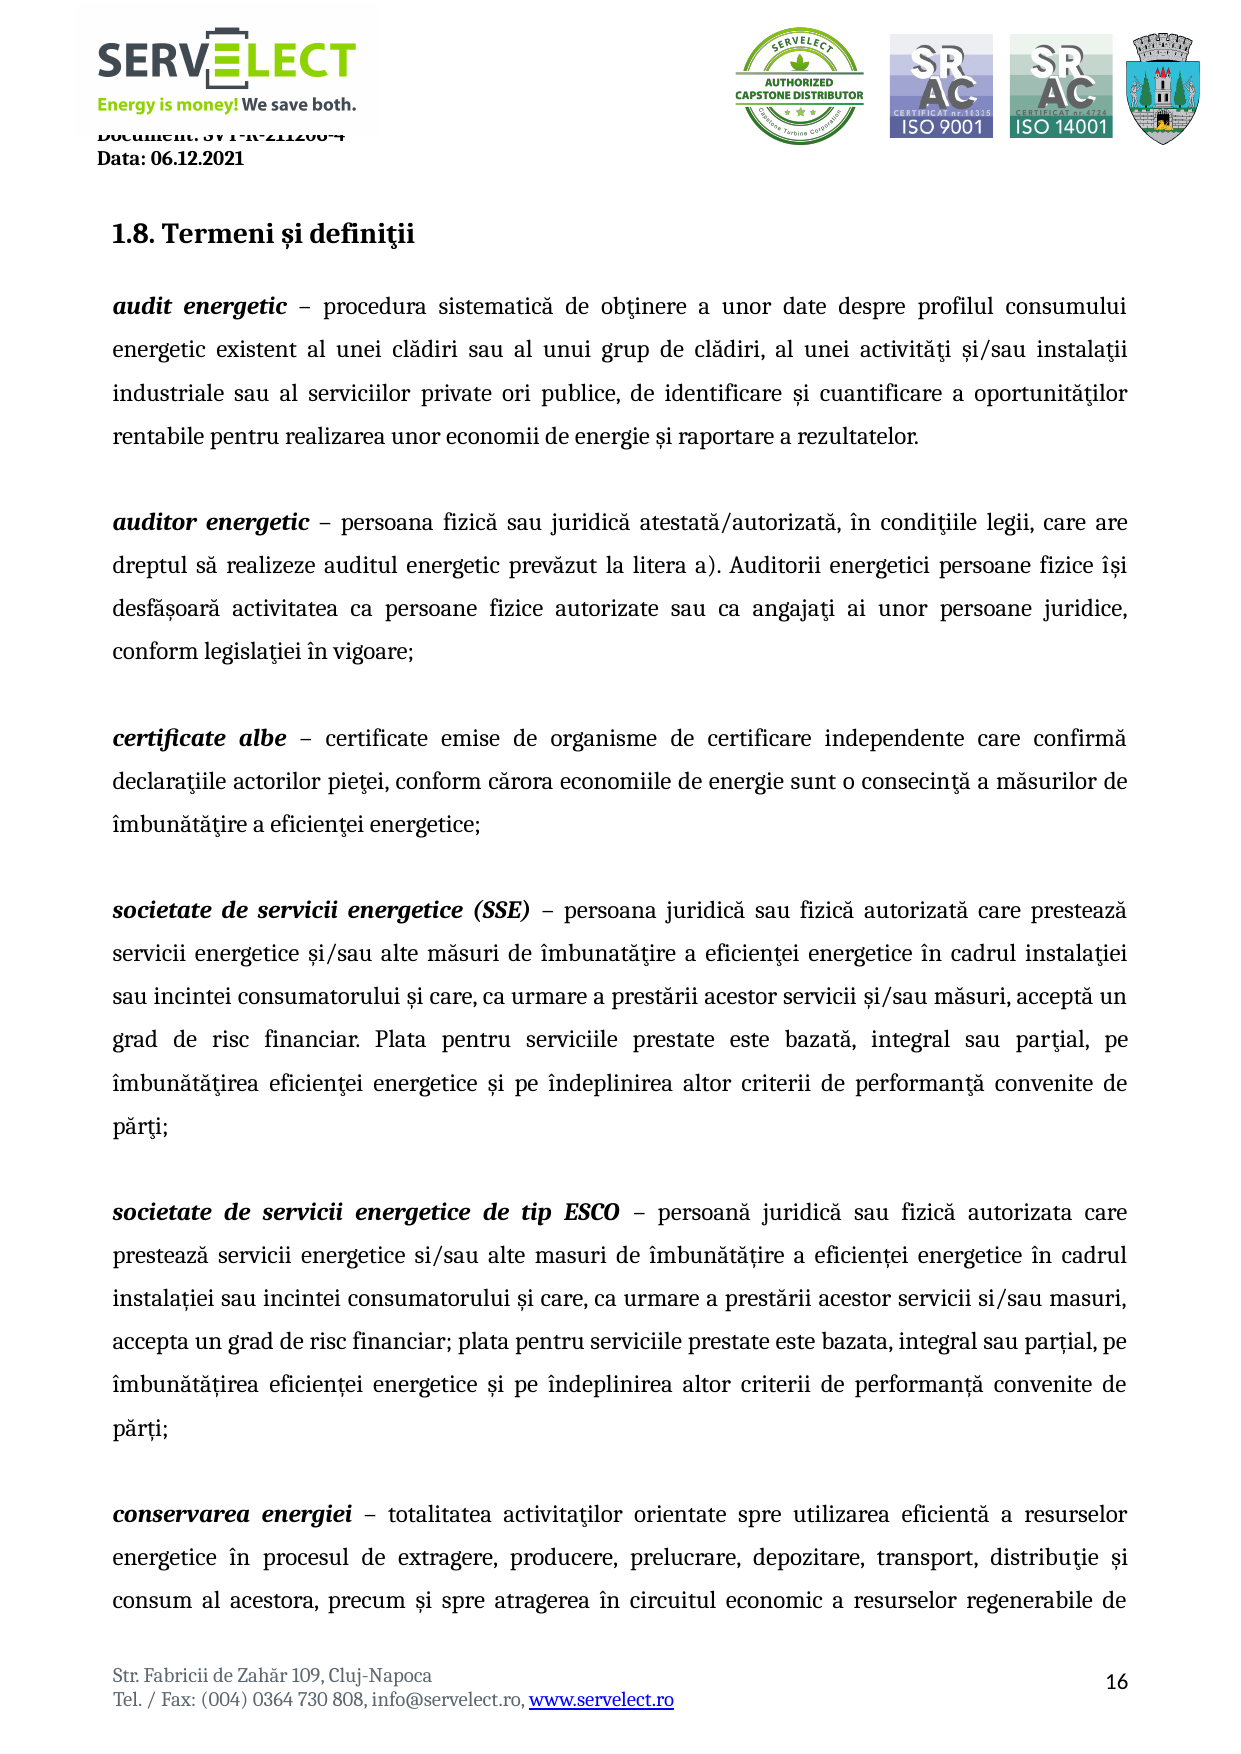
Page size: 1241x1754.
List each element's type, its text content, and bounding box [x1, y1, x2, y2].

picture [1126, 33, 1200, 145]
text audit energetic – procedura sistematică de obţinere a unor date despre profilul consumului energetic existent al unei clădiri sau al unui grup de clădiri, al unei activităţi şi/sau instalaţii industriale sau al serviciilor private ori publice, de identificare şi cuantificare a oportunităţilor rentabile pentru realizarea unor economii de energie şi raportare a rezultatelor. [112, 292, 1128, 450]
picture [735, 27, 864, 145]
text auditor energetic – persoana fizică sau juridică atestată/autorizată, în condiţiile legii, care are dreptul să realizeze auditul energetic prevăzut la litera a). Auditorii energetici persoane fizice îşi desfăşoară activitatea ca persoane fizice autorizate sau ca angajaţi ai unor persoane juridice, conform legislaţiei în vigoare; [112, 508, 1128, 666]
text societate de servicii energetice de tip ESCO – persoană juridică sau fizică autorizata care prestează servicii energetice si/sau alte masuri de îmbunătățire a eficienței energetice în cadrul instalației sau incintei consumatorului și care, ca urmare a prestării acestor servicii si/sau masuri, accepta un grad de risc financiar; plata pentru serviciile prestate este bazata, integral sau parțial, pe îmbunătățirea eficienței energetice și pe îndeplinirea altor criterii de performanță convenite de părți; [112, 1198, 1128, 1442]
text certificate albe – certificate emise de organisme de certificare independente care confirmă declaraţiile actorilor pieţei, conform cărora economiile de energie sunt o consecinţă a măsurilor de îmbunătăţire a eficienţei energetice; [112, 723, 1128, 838]
picture [74, 3, 378, 135]
picture [1009, 34, 1113, 138]
text societate de servicii energetice (SSE) – persoana juridică sau fizică autorizată care prestează servicii energetice şi/sau alte măsuri de îmbunatăţire a eficienţei energetice în cadrul instalaţiei sau incintei consumatorului şi care, ca urmare a prestării acestor servicii şi/sau măsuri, acceptă un grad de risc financiar. Plata pentru serviciile prestate este bazată, integral sau parţial, pe îmbunătăţirea eficienţei energetice şi pe îndeplinirea altor criterii de performanţă convenite de părţi; [112, 896, 1128, 1140]
subtitle 1.8. Termeni şi definiţii [112, 217, 1128, 251]
picture [889, 34, 993, 138]
